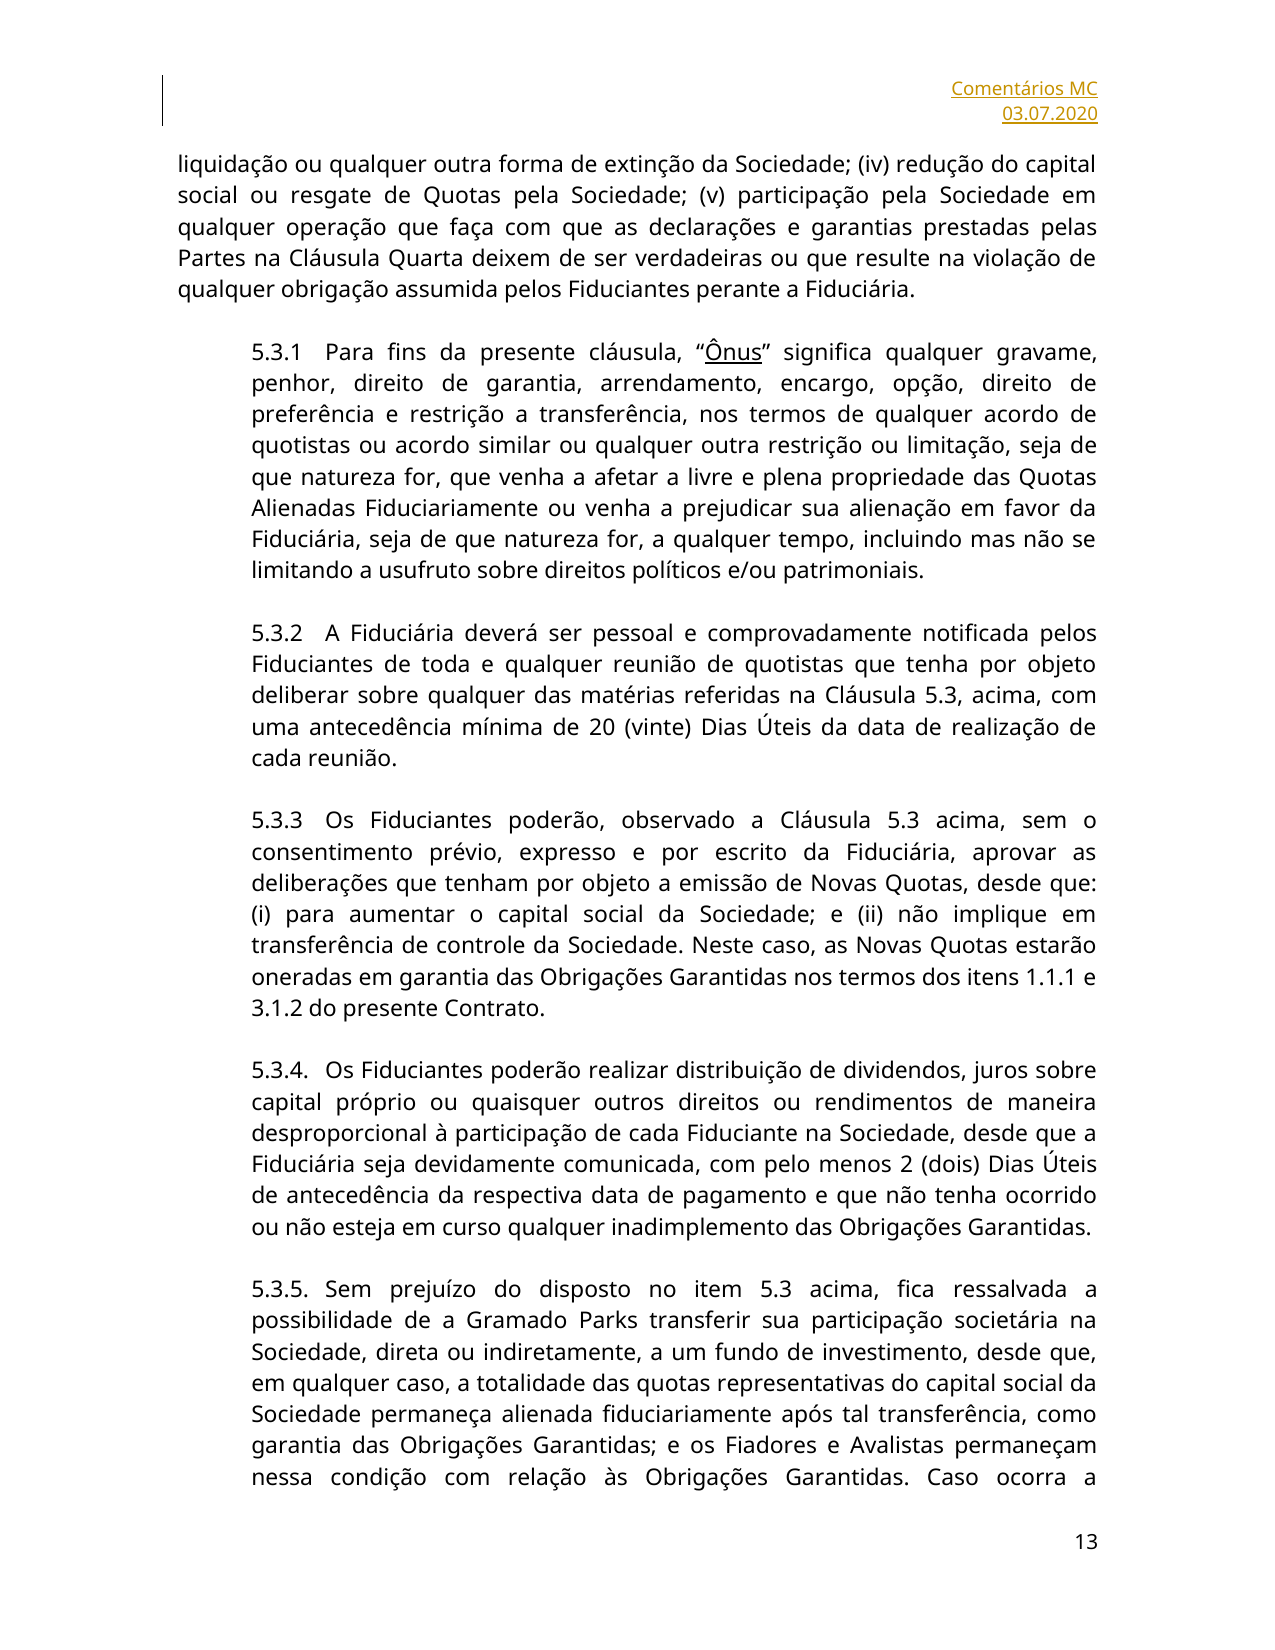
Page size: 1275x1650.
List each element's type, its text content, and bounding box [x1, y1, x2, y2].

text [177, 148, 1098, 304]
text 5.3.2 A Fiduciária deverá ser pessoal e comprovadamente notificada pelos Fiduciantes de toda e qualquer reunião de quotistas que tenha por objeto deliberar sobre qualquer das matérias referidas na Cláusula 5.3, acima, com uma antecedência mínima de 20 (vinte) Dias Úteis da data de realização de cada reunião. [251, 616, 1098, 773]
text 5.3.1 Para fins da presente cláusula, “Ônus” significa qualquer gravame, penhor, direito de garantia, arrendamento, encargo, opção, direito de preferência e restrição a transferência, nos termos de qualquer acordo de quotistas ou acordo similar ou qualquer outra restrição ou limitação, seja de que natureza for, que venha a afetar a livre e plena propriedade das Quotas Alienadas Fiduciariamente ou venha a prejudicar sua alienação em favor da Fiduciária, seja de que natureza for, a qualquer tempo, incluindo mas não se limitando a usufruto sobre direitos políticos e/ou patrimoniais. [251, 335, 1098, 585]
text 5.3.4. Os Fiduciantes poderão realizar distribuição de dividendos, juros sobre capital próprio ou quaisquer outros direitos ou rendimentos de maneira desproporcional à participação de cada Fiduciante na Sociedade, desde que a Fiduciária seja devidamente comunicada, com pelo menos 2 (dois) Dias Úteis de antecedência da respectiva data de pagamento e que não tenha ocorrido ou não esteja em curso qualquer inadimplemento das Obrigações Garantidas. [251, 1054, 1098, 1241]
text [251, 1273, 1098, 1491]
text 5.3.3 Os Fiduciantes poderão, observado a Cláusula 5.3 acima, sem o consentimento prévio, expresso e por escrito da Fiduciária, aprovar as deliberações que tenham por objeto a emissão de Novas Quotas, desde que: (i) para aumentar o capital social da Sociedade; e (ii) não implique em transferência de controle da Sociedade. Neste caso, as Novas Quotas estarão oneradas em garantia das Obrigações Garantidas nos termos dos itens 1.1.1 e 3.1.2 do presente Contrato. [251, 804, 1098, 1023]
